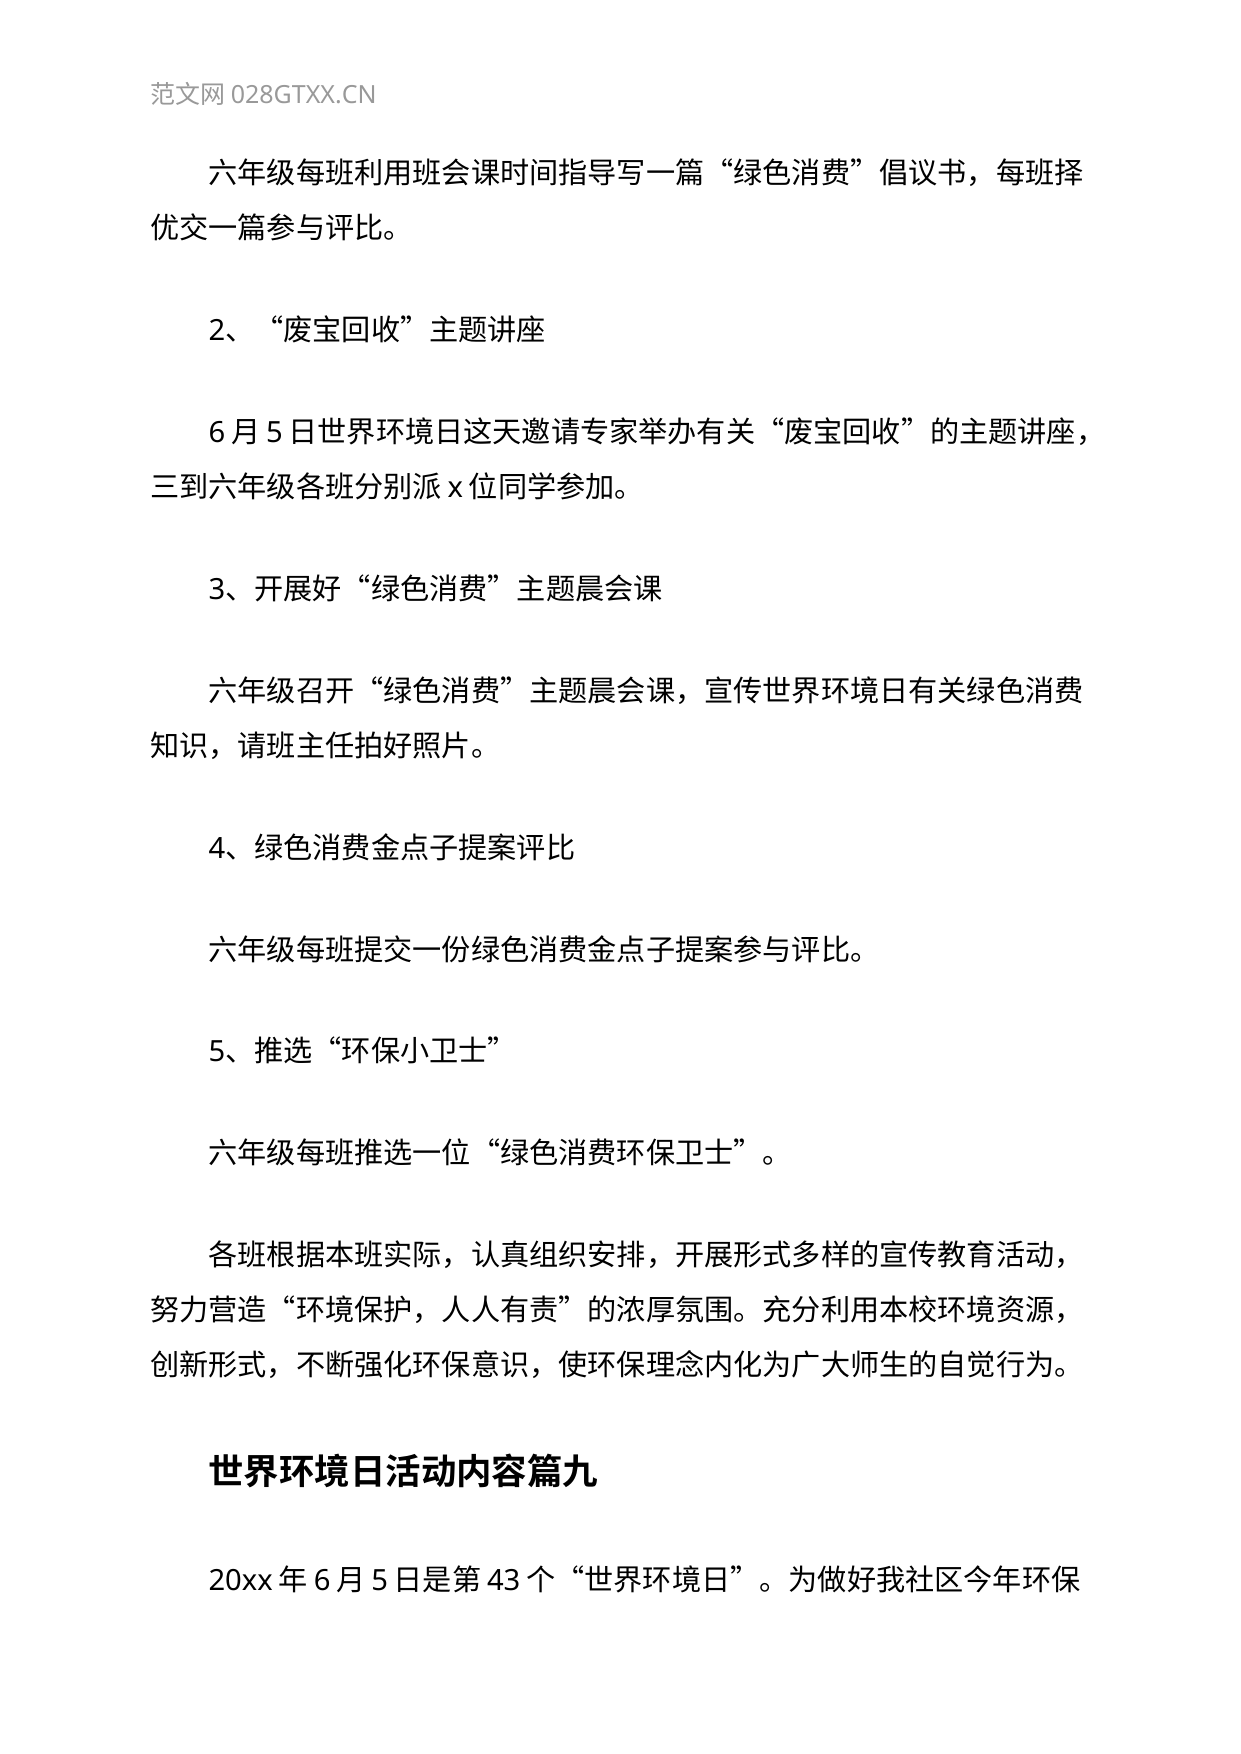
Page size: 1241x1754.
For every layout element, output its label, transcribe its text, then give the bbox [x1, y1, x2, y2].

text 六年级每班提交一份绿色消费金点子提案参与评比。 [150, 926, 1090, 968]
text 世界环境日活动内容篇九 [150, 1443, 1090, 1494]
text 六年级每班利用班会课时间指导写一篇“绿色消费”倡议书，每班择优交一篇参与评比。 [150, 150, 1090, 247]
text 六年级召开“绿色消费”主题晨会课，宣传世界环境日有关绿色消费知识，请班主任拍好照片。 [150, 668, 1090, 765]
text 4、绿色消费金点子提案评比 [150, 824, 1090, 867]
text 2、“废宝回收”主题讲座 [150, 307, 1090, 349]
text 3、开展好“绿色消费”主题晨会课 [150, 566, 1090, 608]
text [150, 1557, 1090, 1599]
text 六年级每班推选一位“绿色消费环保卫士”。 [150, 1130, 1090, 1172]
text 各班根据本班实际，认真组织安排，开展形式多样的宣传教育活动，努力营造“环境保护，人人有责”的浓厚氛围。充分利用本校环境资源，创新形式，不断强化环保意识，使环保理念内化为广大师生的自觉行为。 [150, 1232, 1090, 1384]
text 6月5日世界环境日这天邀请专家举办有关“废宝回收”的主题讲座，三到六年级各班分别派x位同学参加。 [150, 409, 1090, 506]
text 5、推选“环保小卫士” [150, 1028, 1090, 1070]
